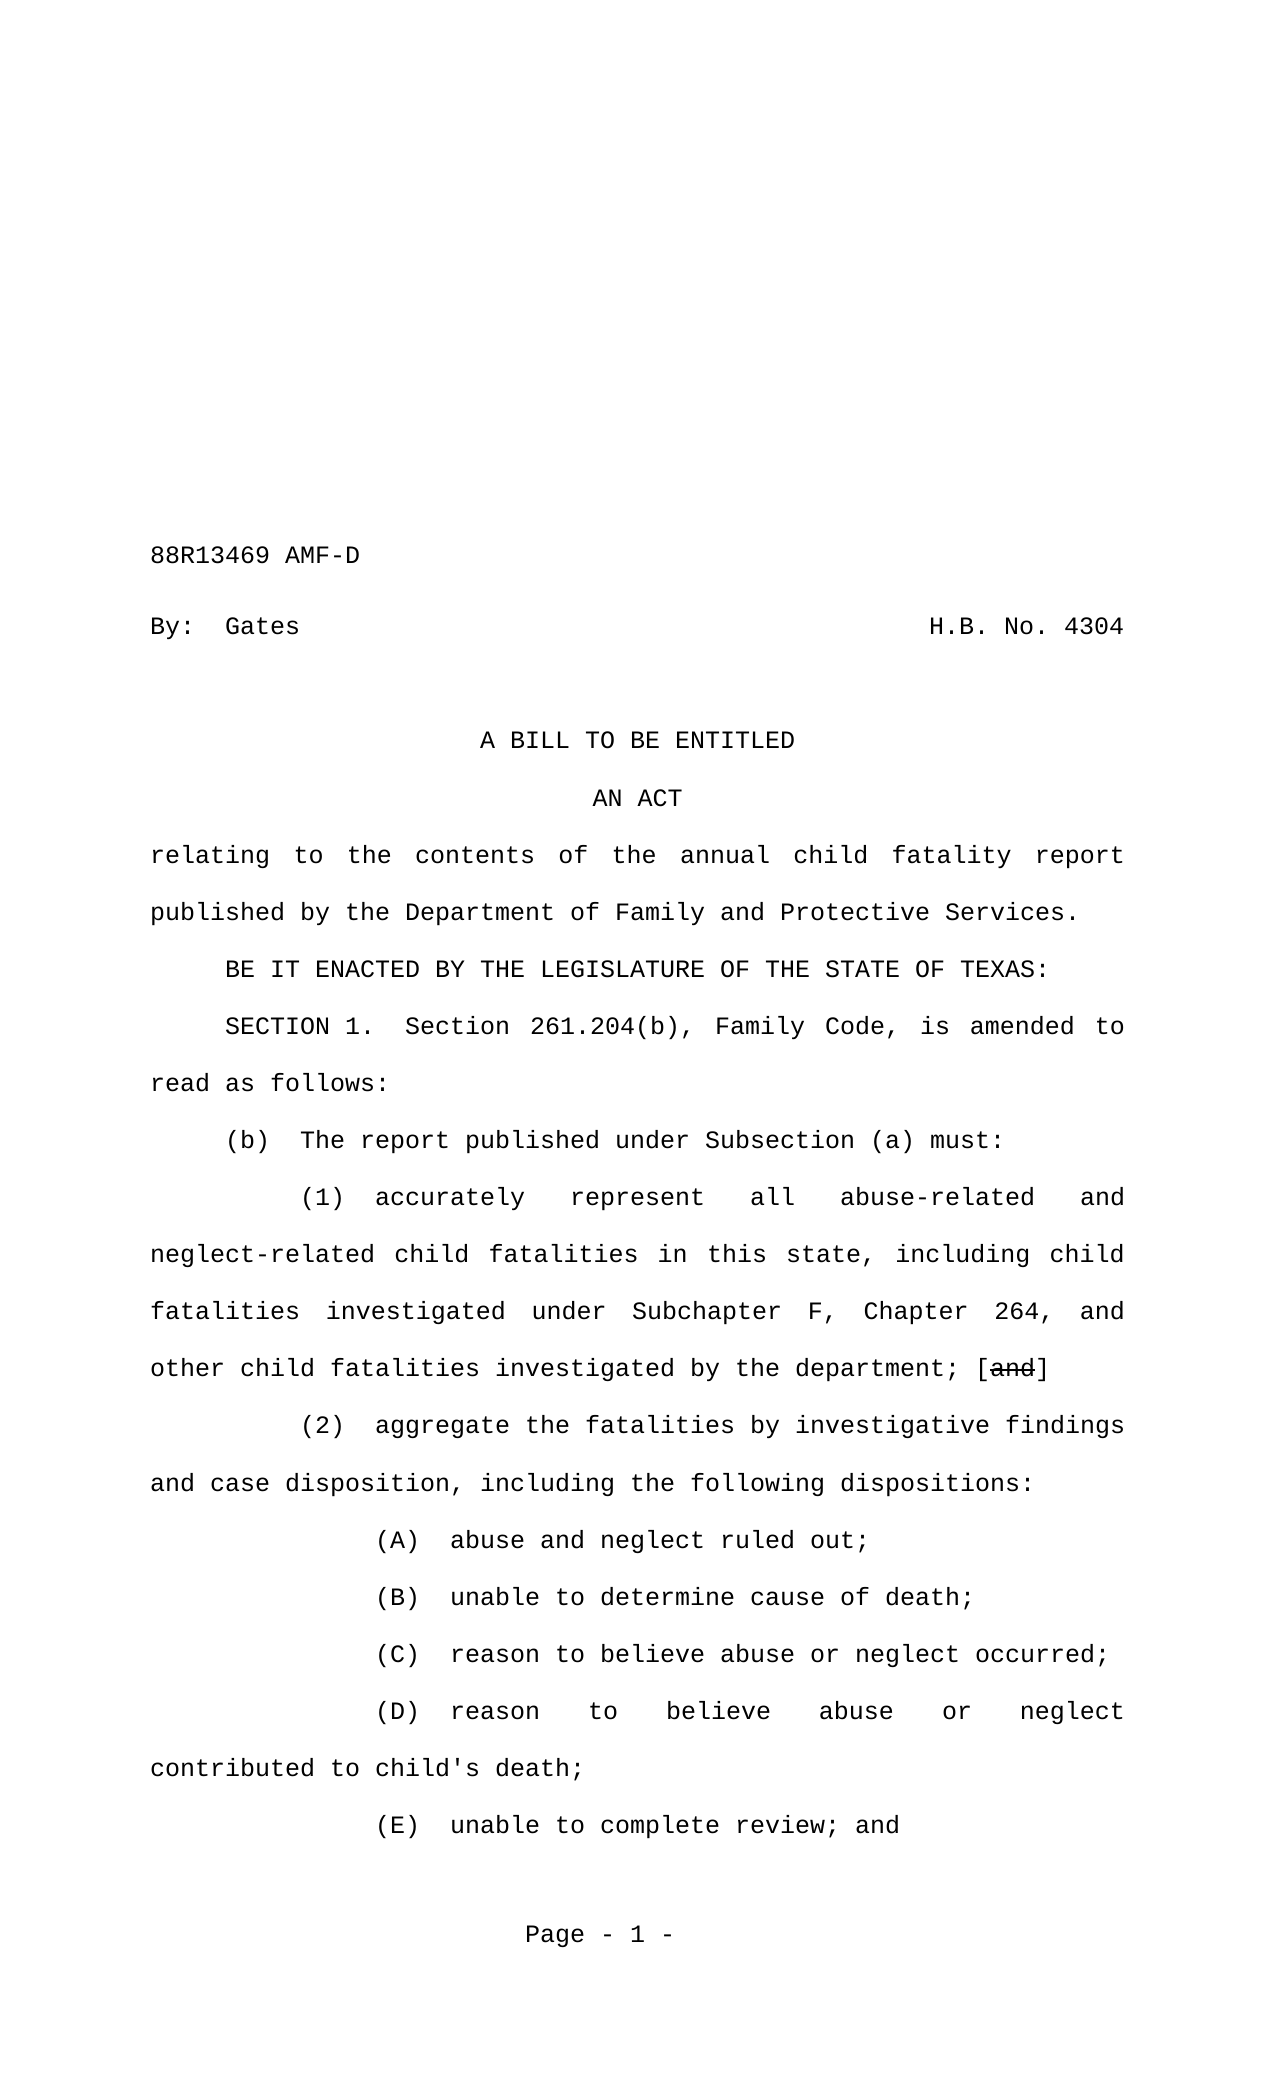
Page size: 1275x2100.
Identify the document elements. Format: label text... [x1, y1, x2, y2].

text (A) abuse and neglect ruled out; [150, 1527, 1125, 1556]
text (D) reason to believe abuse or neglect contributed to child's death; [150, 1698, 1125, 1784]
text (E) unable to complete review; and [150, 1812, 1125, 1841]
text (B) unable to determine cause of death; [150, 1584, 1125, 1613]
text (1) accurately represent all abuse-related and neglect-related child fatalities in this state, including child fatalities investigated under Subchapter F, Chapter 264, and other child fatalities investigated by the department; [and] [150, 1184, 1125, 1384]
text By: Gates H.B. No. 4304 [150, 614, 1125, 642]
text (C) reason to believe abuse or neglect occurred; [150, 1641, 1125, 1670]
text (b) The report published under Subsection (a) must: [150, 1127, 1125, 1156]
text AN ACT [150, 785, 1125, 813]
text 88R13469 AMF-D [150, 542, 1125, 571]
text relating to the contents of the annual child fatality report published by the Department of Family and Protective Services. [150, 842, 1125, 928]
text A BILL TO BE ENTITLED [150, 728, 1125, 756]
text SECTION 1. Section 261.204(b), Family Code, is amended to read as follows: [150, 1013, 1125, 1099]
text BE IT ENACTED BY THE LEGISLATURE OF THE STATE OF TEXAS: [150, 956, 1125, 985]
text (2) aggregate the fatalities by investigative findings and case disposition, including the following dispositions: [150, 1413, 1125, 1498]
